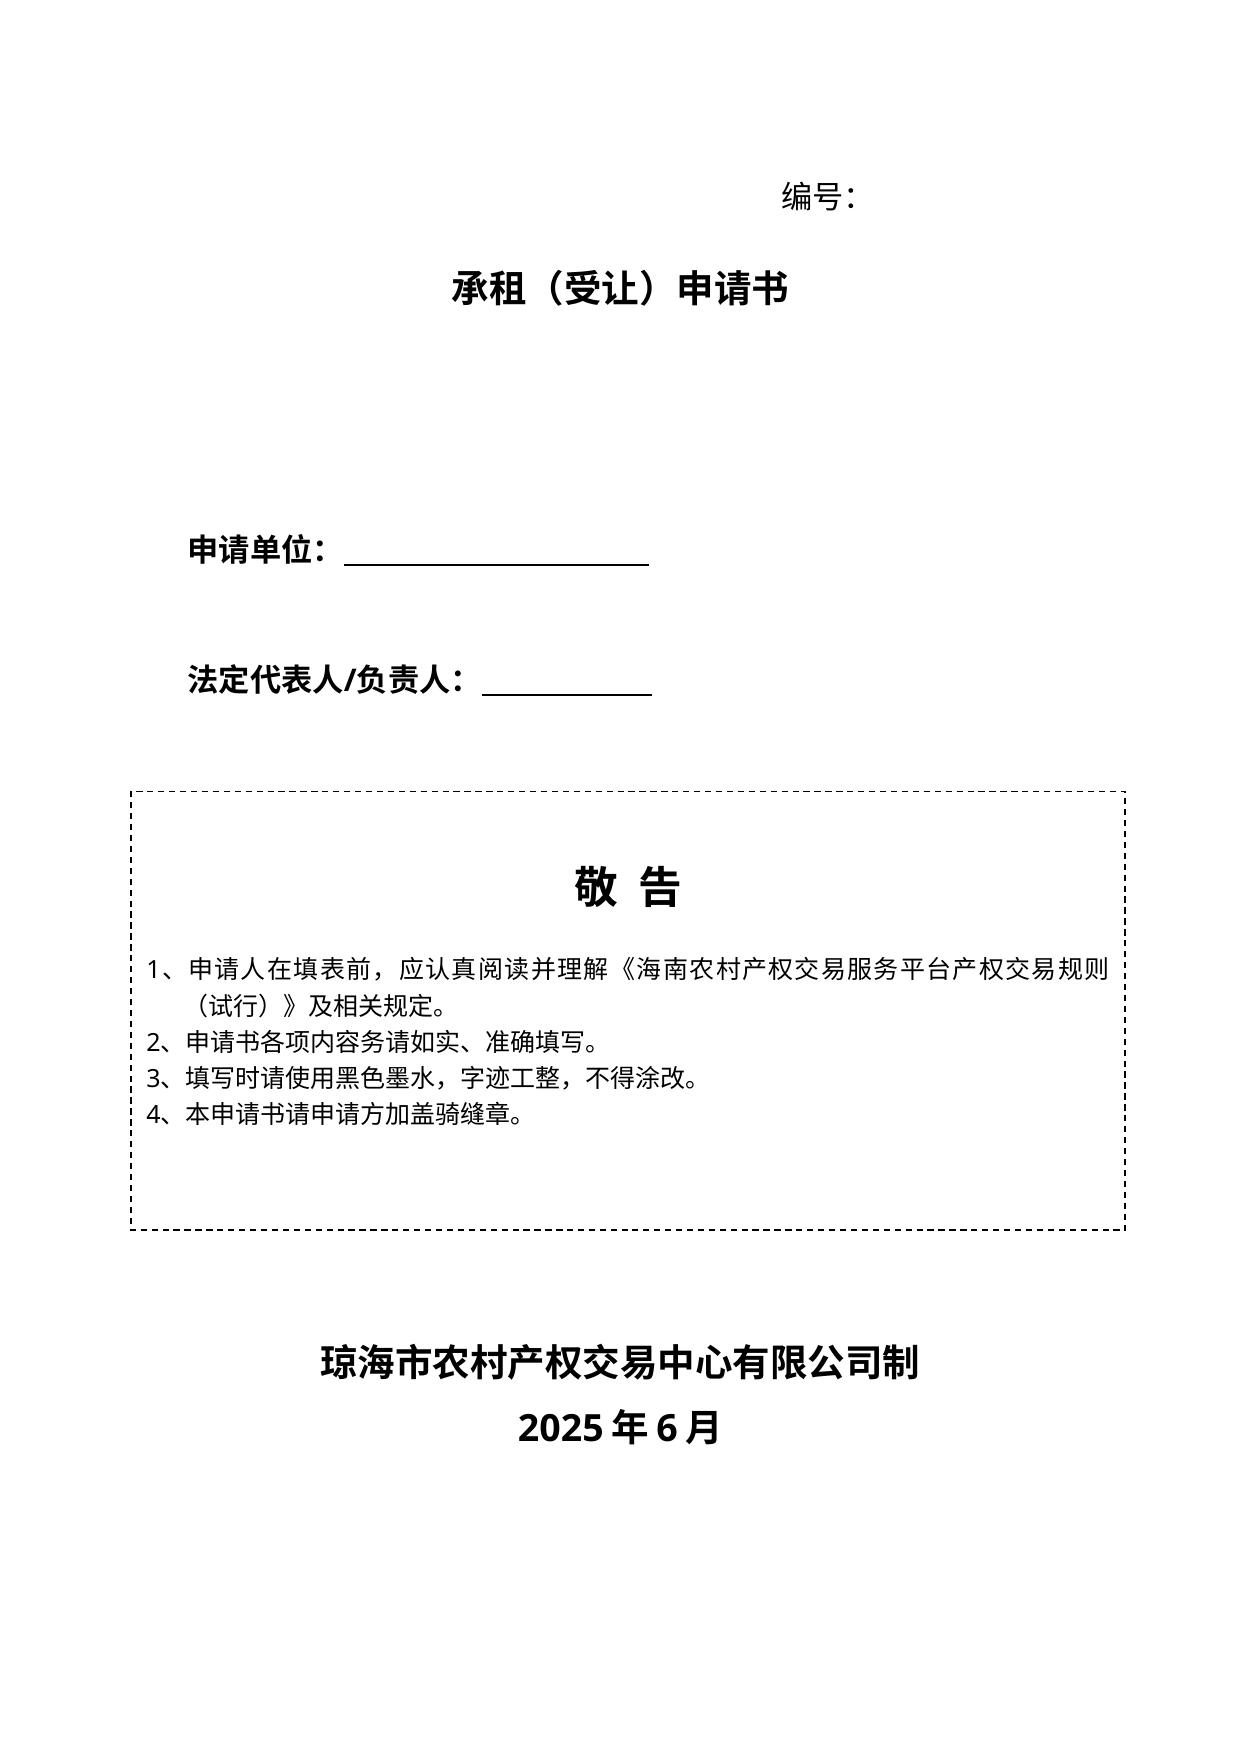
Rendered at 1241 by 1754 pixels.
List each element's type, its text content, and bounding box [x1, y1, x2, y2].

text 编号： [187, 162, 1053, 227]
text 法定代表人/负责人： [187, 645, 1053, 710]
text 琼海市农村产权交易中心有限公司制 [187, 1328, 1053, 1393]
text 2025年6月 [187, 1393, 1053, 1458]
text 申请单位： [187, 515, 1053, 580]
subtitle 承租（受让）申请书 [187, 254, 1053, 319]
